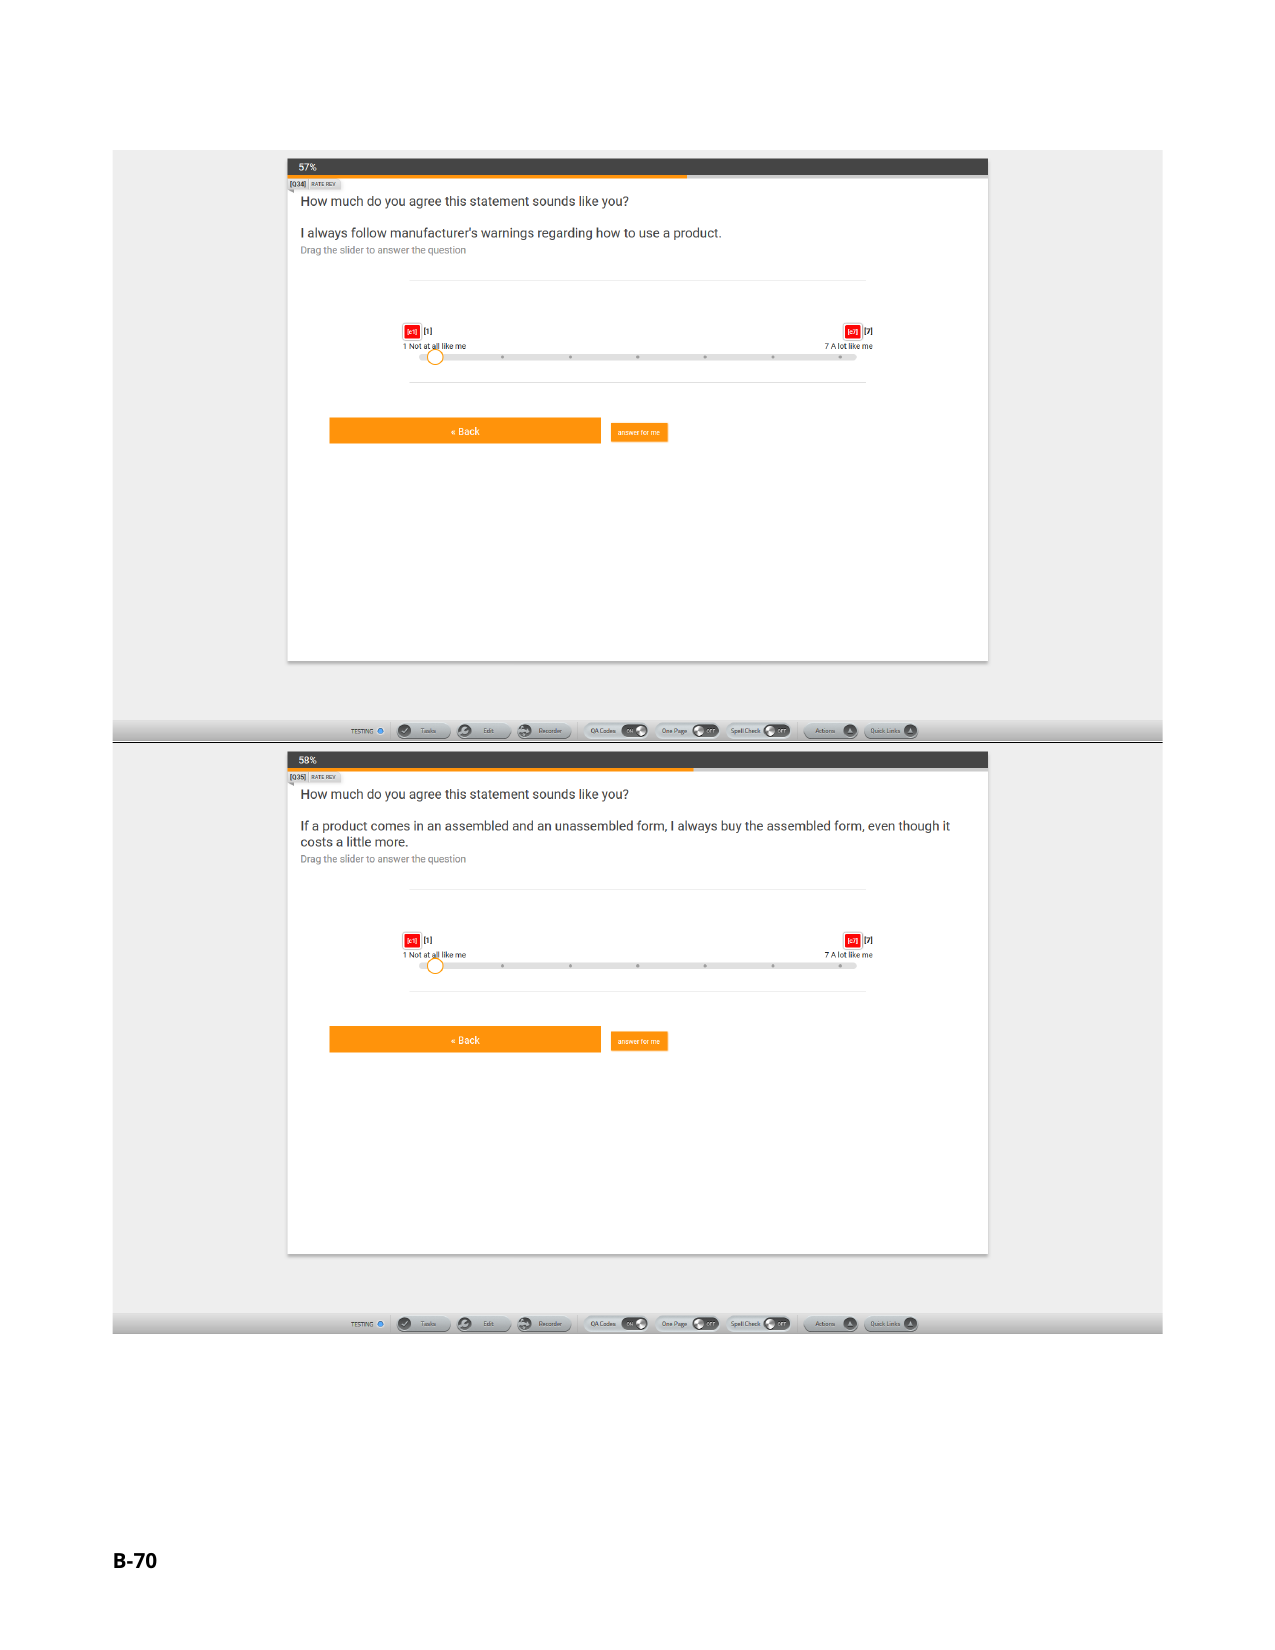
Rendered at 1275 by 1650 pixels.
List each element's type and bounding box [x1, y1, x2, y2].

picture [112, 150, 1163, 741]
picture [112, 742, 1163, 1334]
